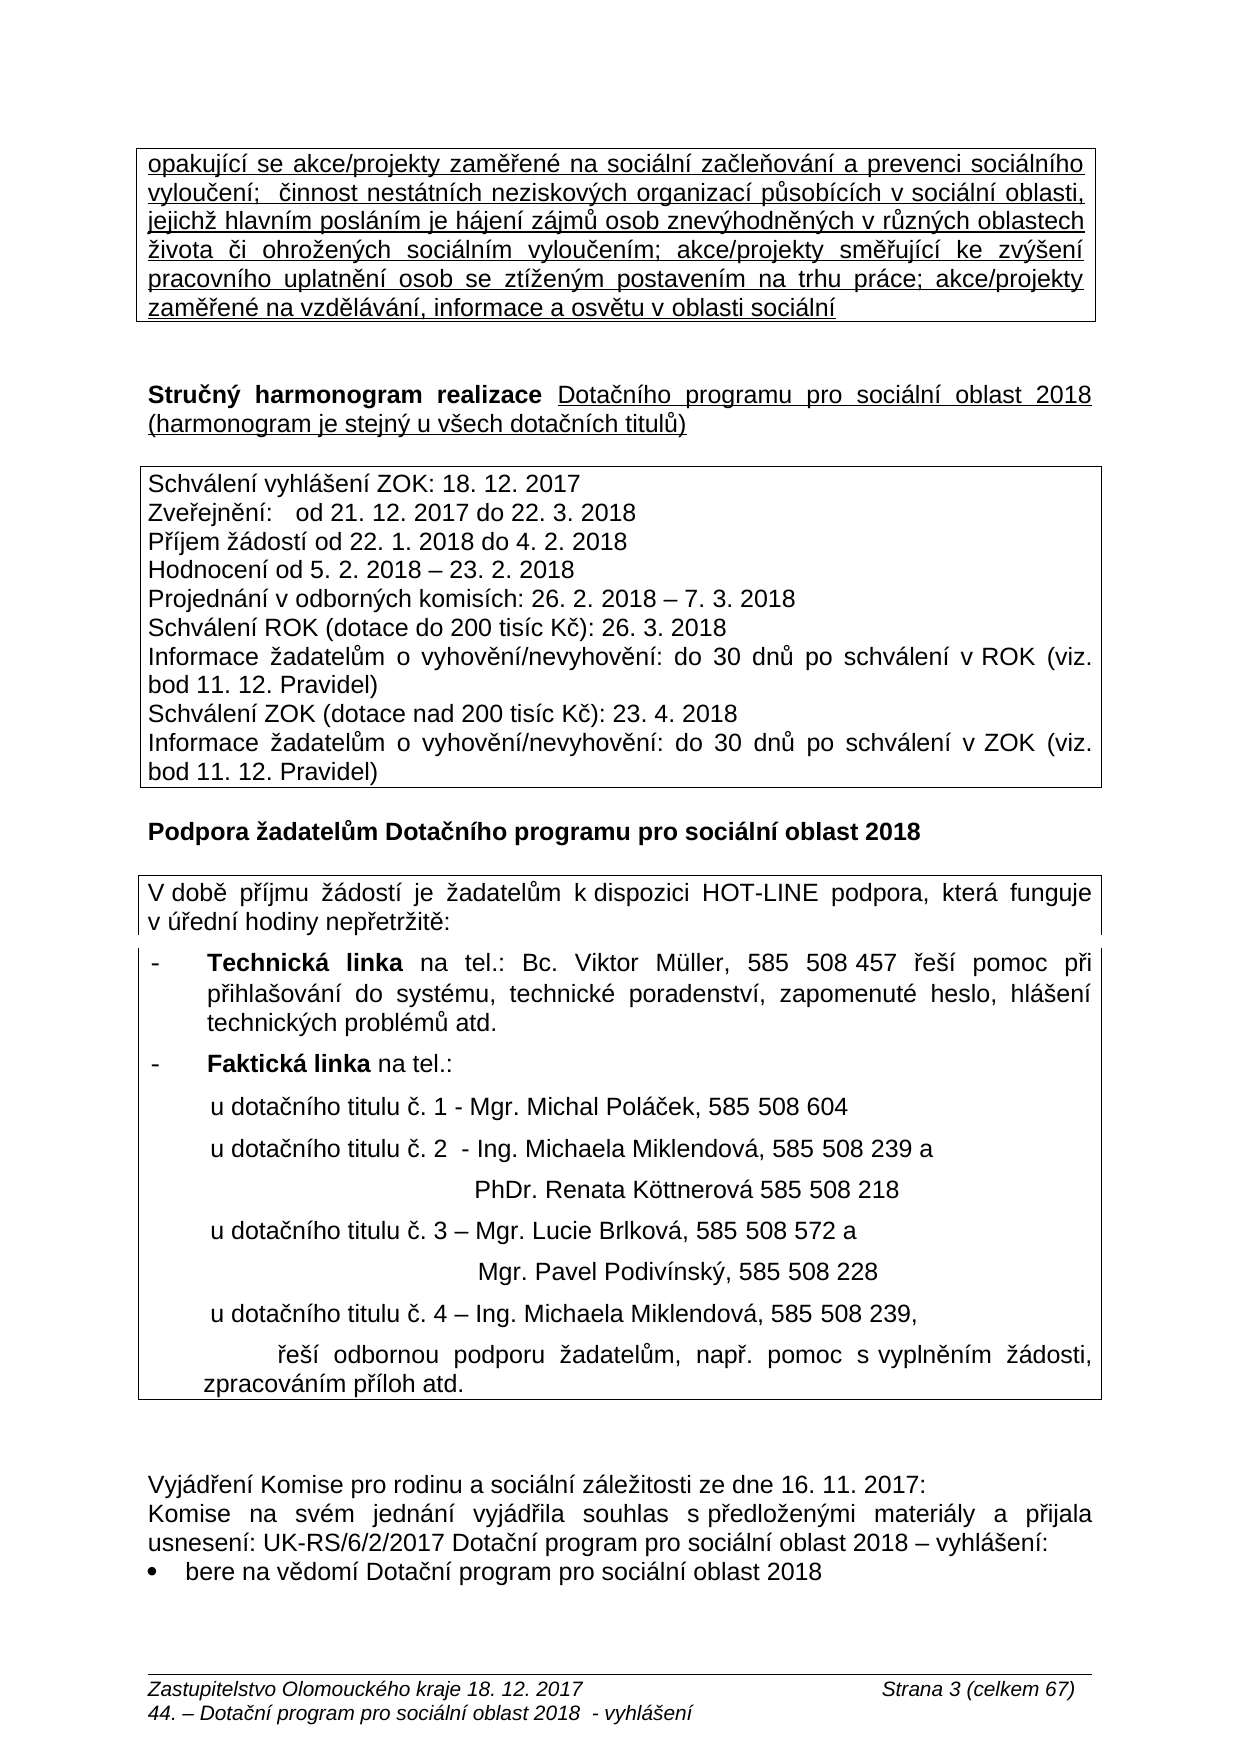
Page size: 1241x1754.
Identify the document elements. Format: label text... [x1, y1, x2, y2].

text Podpora žadatelům Dotačního programu pro sociální oblast 2018 [148, 817, 1092, 846]
text Projednání v odborných komisích: 26. 2. 2018 – 7. 3. 2018 [148, 584, 1092, 613]
text u dotačního titulu č. 3 – Mgr. Lucie Brlková, 585 508 572 a [139, 1216, 1101, 1245]
text Informace žadatelům o vyhovění/nevyhovění: do 30 dnů po schválení v ROK (viz. bod 11. 12. Pravidel) [148, 642, 1092, 699]
text Schválení vyhlášení ZOK: 18. 12. 2017 [141, 467, 1101, 498]
text Vyjádření Komise pro rodinu a sociální záležitosti ze dne 16. 11. 2017: [148, 1470, 1092, 1499]
text u dotačního titulu č. 1 - Mgr. Michal Poláček, 585 508 604 [139, 1092, 1101, 1121]
text PhDr. Renata Köttnerová 585 508 218 [139, 1175, 1101, 1203]
list bere na vědomí Dotační program pro sociální oblast 2018 [148, 1557, 1092, 1586]
text řeší odbornou podporu žadatelům, např. pomoc s vyplněním žádosti, zpracováním příloh atd. [139, 1340, 1101, 1399]
list Technická linka na tel.: Bc. Viktor Müller, 585 508 457 řeší pomoc při přihlašování do systému, technické poradenství, zapomenuté heslo, hlášení technických problémů atd. [139, 948, 1101, 1036]
text Schválení ZOK (dotace nad 200 tisíc Kč): 23. 4. 2018 [148, 699, 1092, 725]
text V době příjmu žádostí je žadatelům k dispozici HOT-LINE podpora, která funguje v úřední hodiny nepřetržitě: [139, 876, 1101, 935]
text Hodnocení od 5. 2. 2018 – 23. 2. 2018 [148, 555, 1092, 584]
text Komise na svém jednání vyjádřila souhlas s předloženými materiály a přijala usnesení: UK-RS/6/2/2017 Dotační program pro sociální oblast 2018 – vyhlášení: [148, 1499, 1092, 1557]
text u dotačního titulu č. 4 – Ing. Michaela Miklendová, 585 508 239, [139, 1298, 1101, 1327]
text Stručný harmonogram realizace Dotačního programu pro sociální oblast 2018 (harmonogram je stejný u všech dotačních titulů) [148, 380, 1092, 437]
text Příjem žádostí od 22. 1. 2018 do 4. 2. 2018 [148, 527, 1092, 555]
text Mgr. Pavel Podivínský, 585 508 228 [139, 1257, 1101, 1286]
text Schválení ROK (dotace do 200 tisíc Kč): 26. 3. 2018 [148, 613, 1092, 642]
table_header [137, 149, 1095, 321]
text u dotačního titulu č. 2 - Ing. Michaela Miklendová, 585 508 239 a [139, 1133, 1101, 1162]
text Zveřejnění: od 21. 12. 2017 do 22. 3. 2018 [148, 498, 1092, 527]
text Informace žadatelům o vyhovění/nevyhovění: do 30 dnů po schválení v ZOK (viz. bod 11. 12. Pravidel) [141, 725, 1101, 787]
list Faktická linka na tel.: [139, 1049, 1101, 1080]
